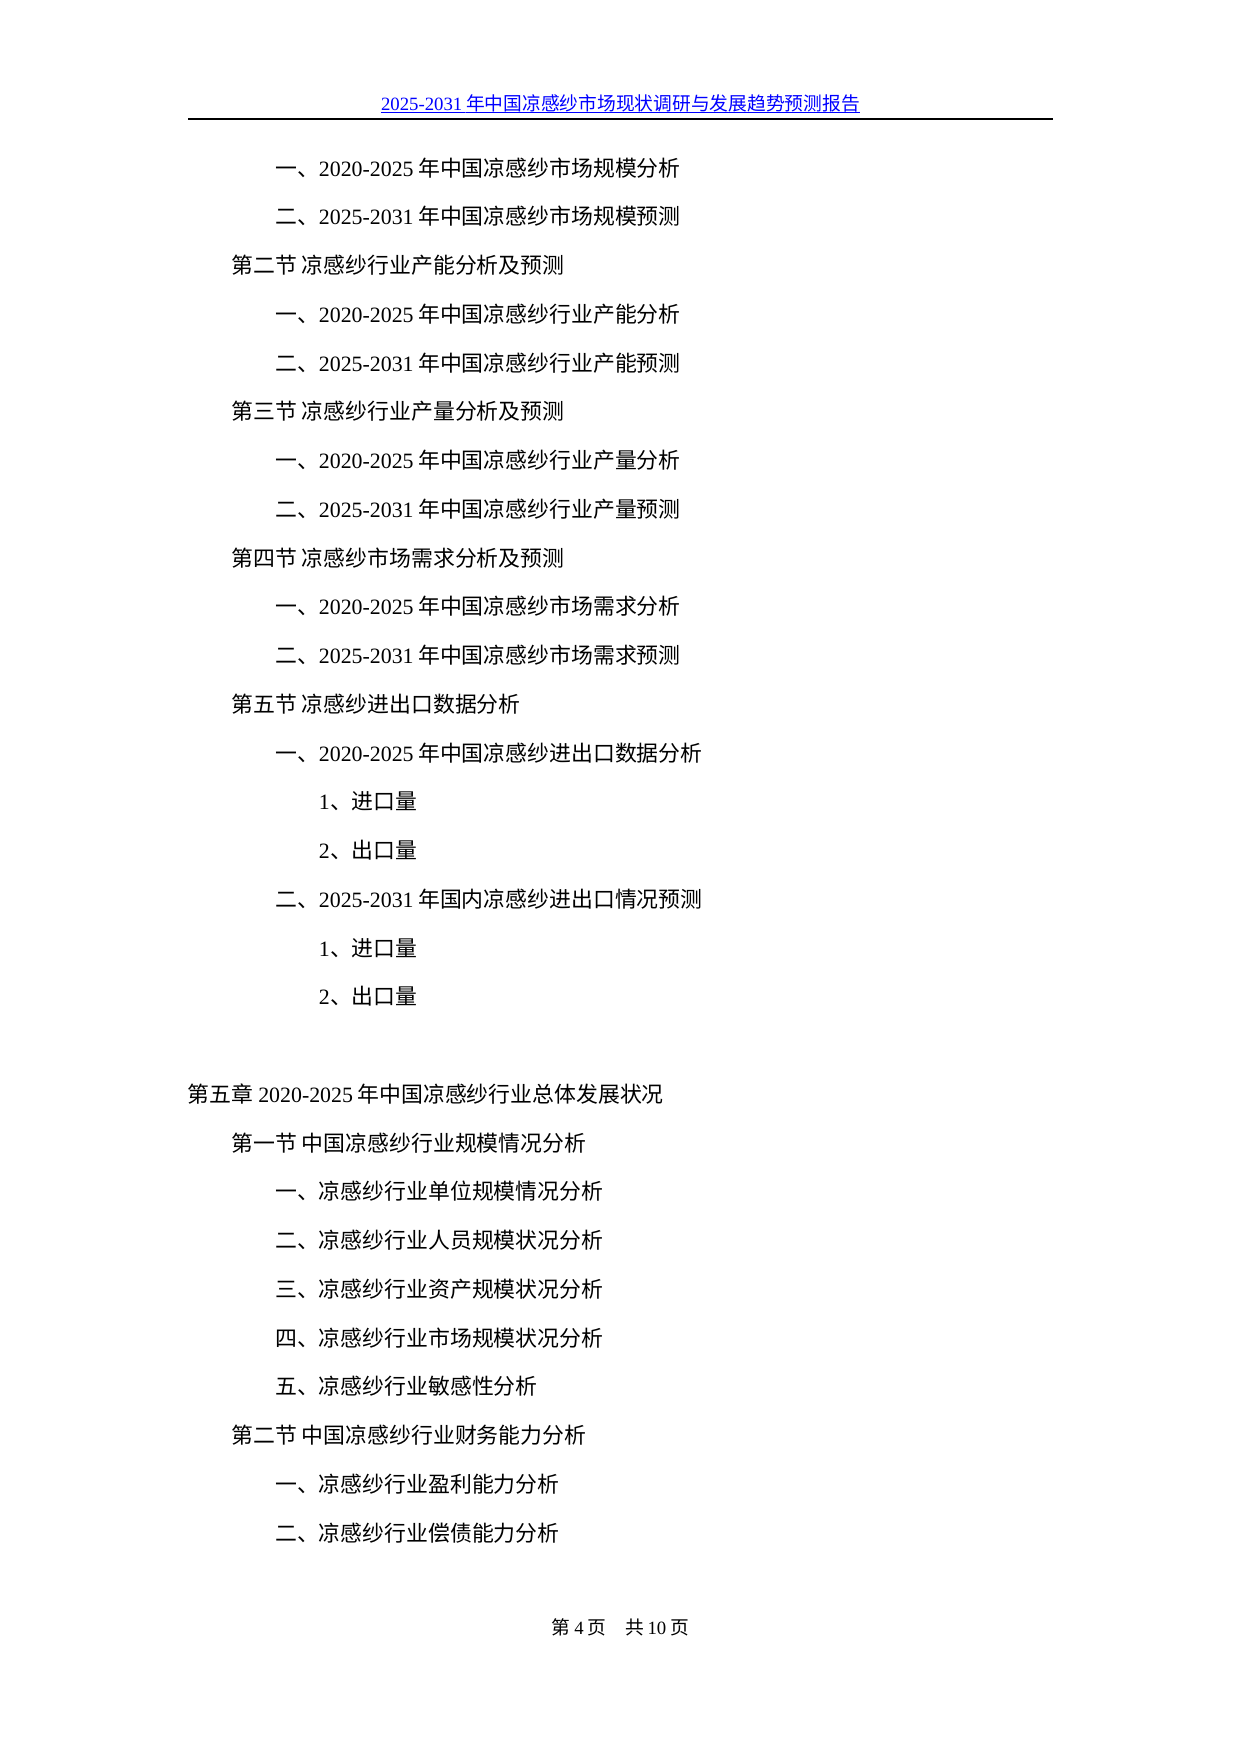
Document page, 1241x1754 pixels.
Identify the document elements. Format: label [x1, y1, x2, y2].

text [187, 150, 1053, 1548]
